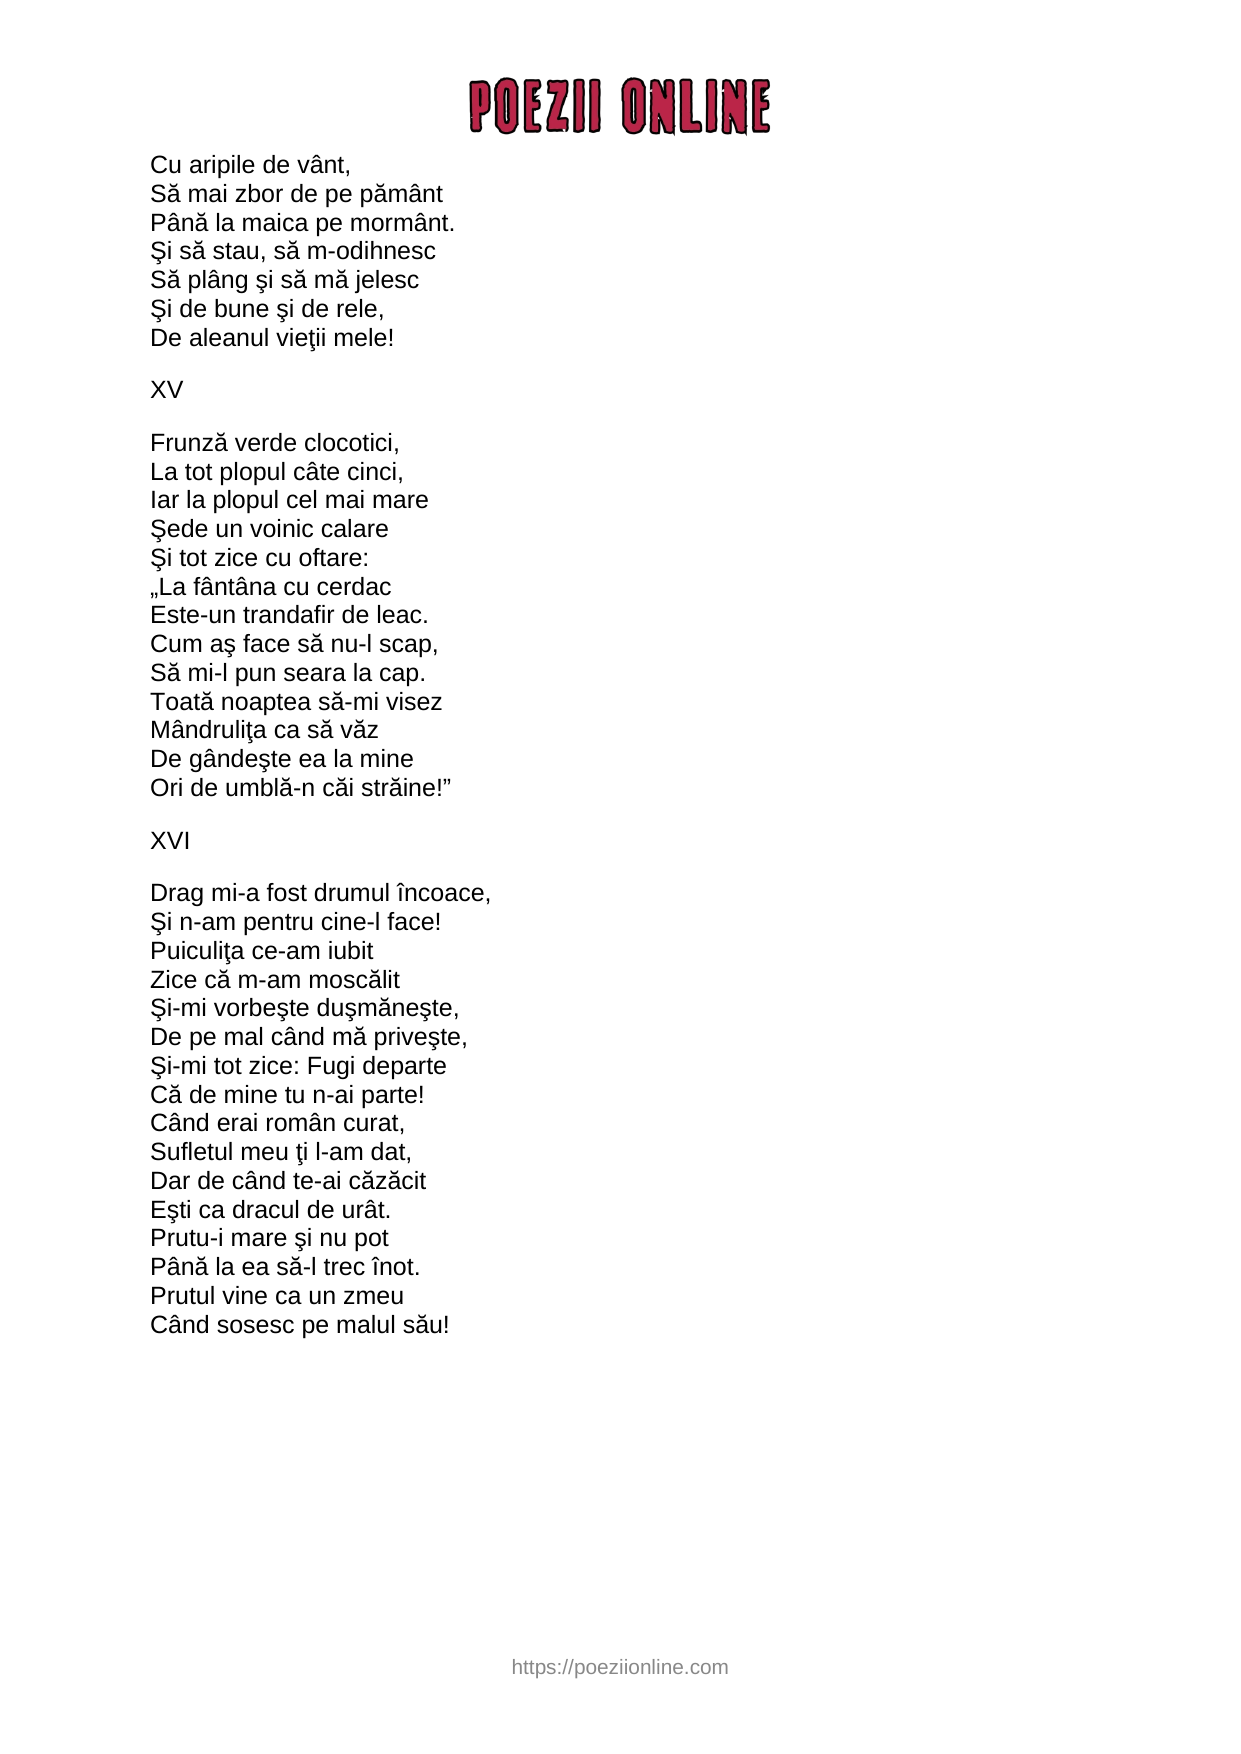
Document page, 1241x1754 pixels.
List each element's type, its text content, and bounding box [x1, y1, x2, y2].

text Cum aş face să nu-l scap, [150, 629, 1090, 658]
text Sufletul meu ţi l-am dat, [150, 1137, 1090, 1166]
text Mândruliţa ca să văz [150, 715, 1090, 744]
text Drag mi-a fost drumul încoace, [150, 878, 1090, 907]
text De gândeşte ea la mine [150, 744, 1090, 773]
text Prutu-i mare şi nu pot [150, 1223, 1090, 1252]
text Şede un voinic calare [150, 514, 1090, 543]
text Frunză verde clocotici, [150, 428, 1090, 457]
text Să mi-l pun seara la cap. [150, 658, 1090, 687]
text Puiculiţa ce-am iubit [150, 936, 1090, 964]
text Să mai zbor de pe pământ [150, 179, 1090, 207]
text Toată noaptea să-mi visez [150, 687, 1090, 715]
text Iar la plopul cel mai mare [150, 485, 1090, 514]
text Zice că m-am moscălit [150, 964, 1090, 993]
text Cu aripile de vânt, [150, 150, 1090, 179]
text De pe mal când mă priveşte, [150, 1022, 1090, 1051]
text Este-un trandafir de leac. [150, 600, 1090, 629]
text De aleanul vieţii mele! [150, 322, 1090, 351]
text Dar de când te-ai căzăcit [150, 1166, 1090, 1194]
text Şi de bune şi de rele, [150, 294, 1090, 322]
text Şi să stau, să m-odihnesc [150, 236, 1090, 265]
text Eşti ca dracul de urât. [150, 1194, 1090, 1223]
text Şi-mi vorbeşte duşmăneşte, [150, 993, 1090, 1022]
text Şi tot zice cu oftare: [150, 543, 1090, 572]
text Până la maica pe mormânt. [150, 207, 1090, 236]
text Până la ea să-l trec înot. [150, 1252, 1090, 1281]
text „La fântâna cu cerdac [150, 572, 1090, 600]
text Şi n-am pentru cine-l face! [150, 907, 1090, 936]
text Că de mine tu n-ai parte! [150, 1079, 1090, 1108]
text XV [150, 375, 1090, 404]
text La tot plopul câte cinci, [150, 457, 1090, 485]
text Prutul vine ca un zmeu [150, 1281, 1090, 1309]
text XVI [150, 826, 1090, 854]
text Şi-mi tot zice: Fugi departe [150, 1051, 1090, 1079]
picture [463, 74, 777, 138]
text Când erai român curat, [150, 1108, 1090, 1137]
text Să plâng şi să mă jelesc [150, 265, 1090, 294]
text Când sosesc pe malul său! [150, 1309, 1090, 1338]
text Ori de umblă-n căi străine!” [150, 773, 1090, 802]
